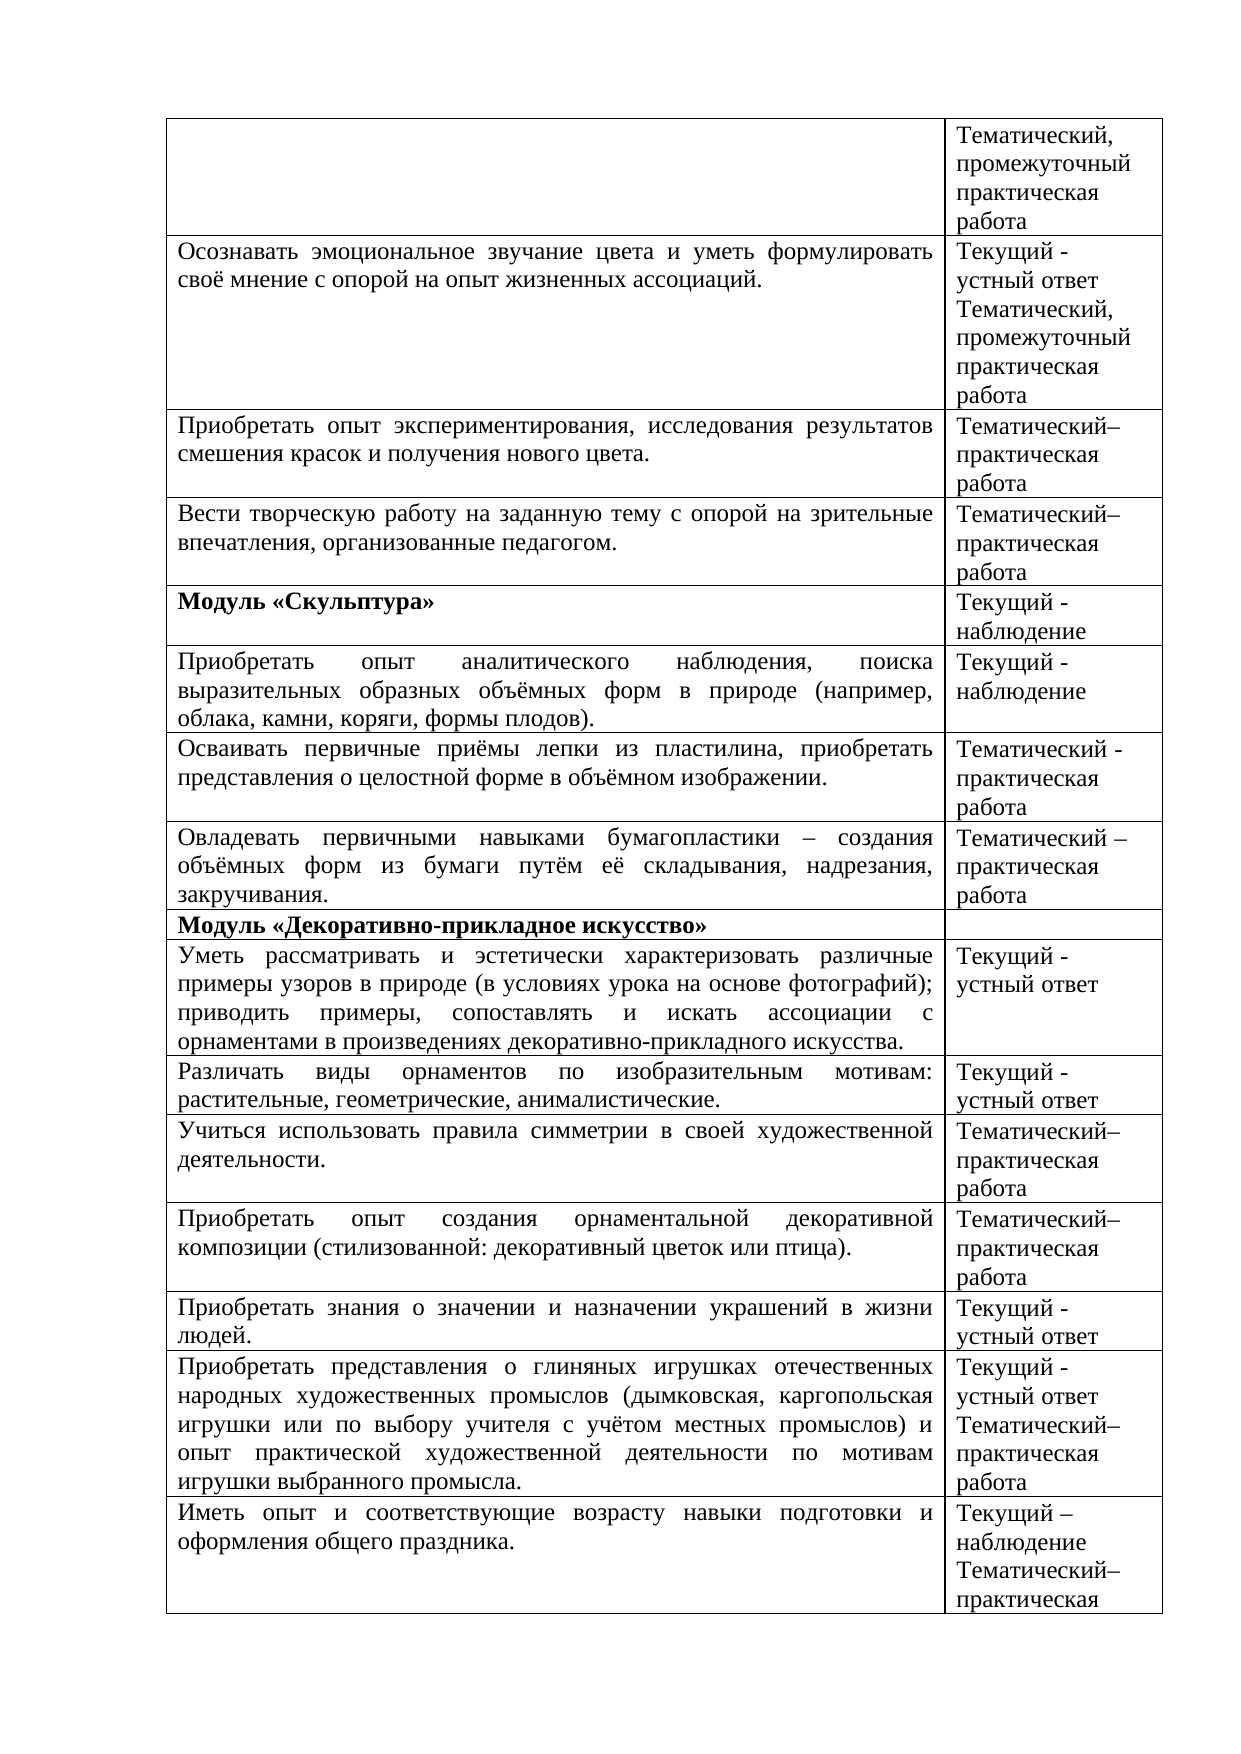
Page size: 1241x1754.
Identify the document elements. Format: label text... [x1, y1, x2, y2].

table_cell Приобретать опыт аналитического наблюдения, поиска выразительных образных объёмных форм в природе (например, облака, камни, коряги, формы плодов). [167, 646, 944, 732]
table_cell Приобретать опыт создания орнаментальной декоративной композиции (стилизованной: декоративный цветок или птица). [167, 1203, 944, 1291]
table_cell Осваивать первичные приёмы лепки из пластилина, приобретать представления о целостной форме в объёмном изображении. [167, 733, 944, 821]
table_cell Текущий - наблюдение [946, 586, 1162, 645]
table_cell Тематический– практическая работа [946, 498, 1162, 585]
table_cell [946, 910, 1162, 939]
table_cell Вести творческую работу на заданную тему с опорой на зрительные впечатления, организованные педагогом. [167, 498, 944, 585]
table_cell Тематический -практическая работа [946, 733, 1162, 821]
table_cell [946, 119, 1162, 235]
table_cell Текущий - устный ответ Тематический– практическая работа [946, 1351, 1162, 1496]
table_cell Приобретать опыт экспериментирования, исследования результатов смешения красок и получения нового цвета. [167, 410, 944, 497]
table_cell Приобретать знания о значении и назначении украшений в жизни людей. [167, 1292, 944, 1350]
table_cell Модуль «Декоративно-прикладное искусство» [167, 910, 944, 939]
table_cell Тематический– практическая работа [946, 1203, 1162, 1291]
table_cell Овладевать первичными навыками бумагопластики – создания объёмных форм из бумаги путём её складывания, надрезания, закручивания. [167, 822, 944, 909]
table_cell Текущий - наблюдение [946, 646, 1162, 732]
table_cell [946, 1497, 1162, 1613]
table_cell Текущий - устный ответ [946, 940, 1162, 1055]
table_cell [167, 1497, 944, 1613]
table_cell Модуль «Скульптура» [167, 586, 944, 645]
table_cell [167, 119, 944, 235]
table_cell Уметь рассматривать и эстетически характеризовать различные примеры узоров в природе (в условиях урока на основе фотографий); приводить примеры, сопоставлять и искать ассоциации с орнаментами в произведениях декоративно-прикладного искусства. [167, 940, 944, 1055]
table_cell Текущий - устный ответ Тематический, промежуточный -практическая работа [946, 236, 1162, 409]
table_cell Тематический– практическая работа [946, 1115, 1162, 1202]
table_cell Текущий - устный ответ [946, 1292, 1162, 1350]
table_cell Тематический –практическая работа [946, 822, 1162, 909]
table_cell Осознавать эмоциональное звучание цвета и уметь формулировать своё мнение с опорой на опыт жизненных ассоциаций. [167, 236, 944, 409]
table_cell Текущий - устный ответ [946, 1056, 1162, 1114]
table_cell Приобретать представления о глиняных игрушках отечественных народных художественных промыслов (дымковская, каргопольская игрушки или по выбору учителя с учётом местных промыслов) и опыт практической художественной деятельности по мотивам игрушки выбранного промысла. [167, 1351, 944, 1496]
table_cell Различать виды орнаментов по изобразительным мотивам: растительные, геометрические, анималистические. [167, 1056, 944, 1114]
table_cell Тематический– практическая работа [946, 410, 1162, 497]
table_cell Учиться использовать правила симметрии в своей художественной деятельности. [167, 1115, 944, 1202]
